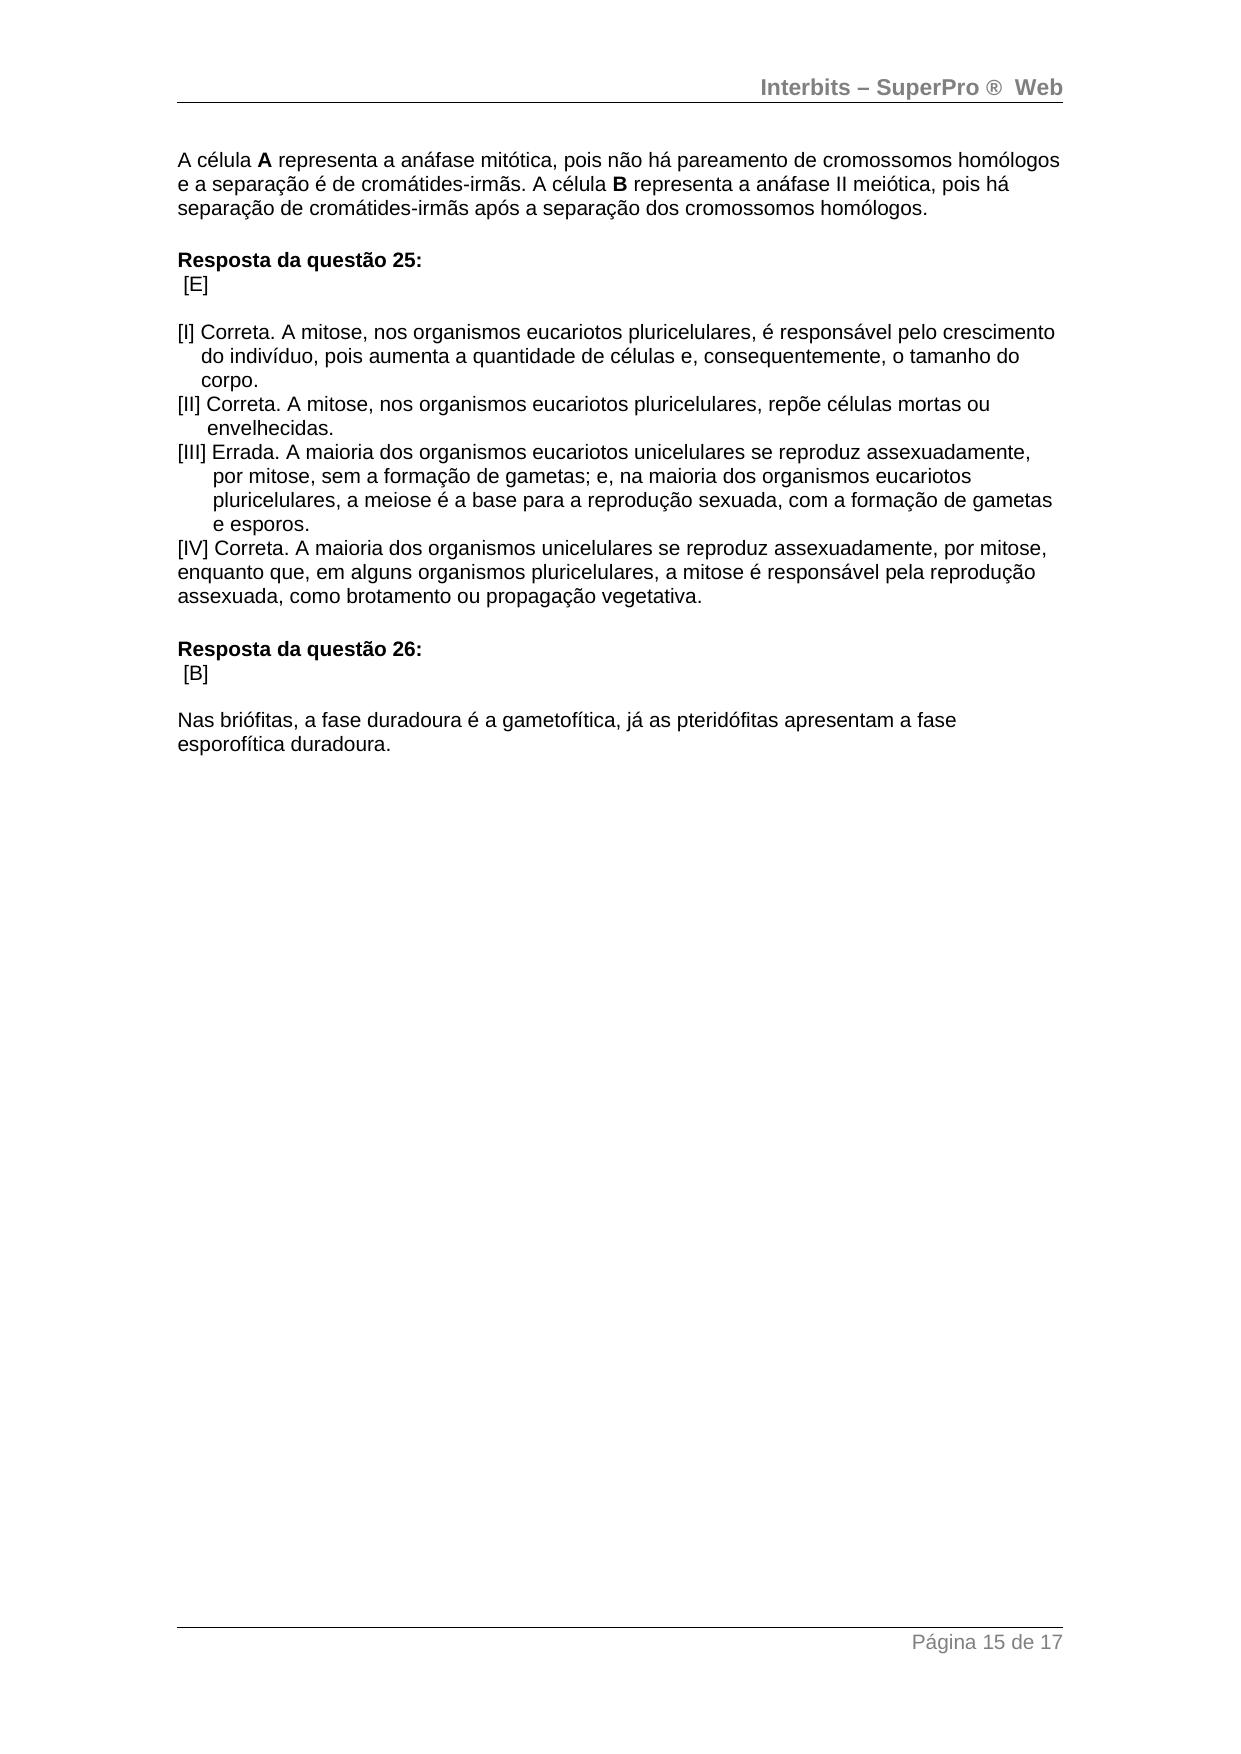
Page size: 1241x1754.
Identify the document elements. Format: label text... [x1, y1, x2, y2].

text Resposta da questão 25: [E] [177, 248, 1063, 296]
text Resposta da questão 26: [B] [177, 636, 1063, 684]
text A célula A representa a anáfase mitótica, pois não há pareamento de cromossomos homólogos e a separação é de cromátides-irmãs. A célula B representa a anáfase II meiótica, pois há separação de cromátides-irmãs após a separação dos cromossomos homólogos. [177, 148, 1063, 219]
text Nas briófitas, a fase duradoura é a gametofítica, já as pteridófitas apresentam a fase esporofítica duradoura. [177, 708, 1063, 756]
text [IV] Correta. A maioria dos organismos unicelulares se reproduz assexuadamente, por mitose, enquanto que, em alguns organismos pluricelulares, a mitose é responsável pela reprodução assexuada, como brotamento ou propagação vegetativa. [177, 536, 1063, 608]
text [III] Errada. A maioria dos organismos eucariotos unicelulares se reproduz assexuadamente, por mitose, sem a formação de gametas; e, na maioria dos organismos eucariotos pluricelulares, a meiose é a base para a reprodução sexuada, com a formação de gametas e esporos. [177, 440, 1063, 536]
text [I] Correta. A mitose, nos organismos eucariotos pluricelulares, é responsável pelo crescimento do indivíduo, pois aumenta a quantidade de células e, consequentemente, o tamanho do corpo. [177, 320, 1063, 392]
text [II] Correta. A mitose, nos organismos eucariotos pluricelulares, repõe células mortas ou envelhecidas. [177, 392, 1063, 440]
